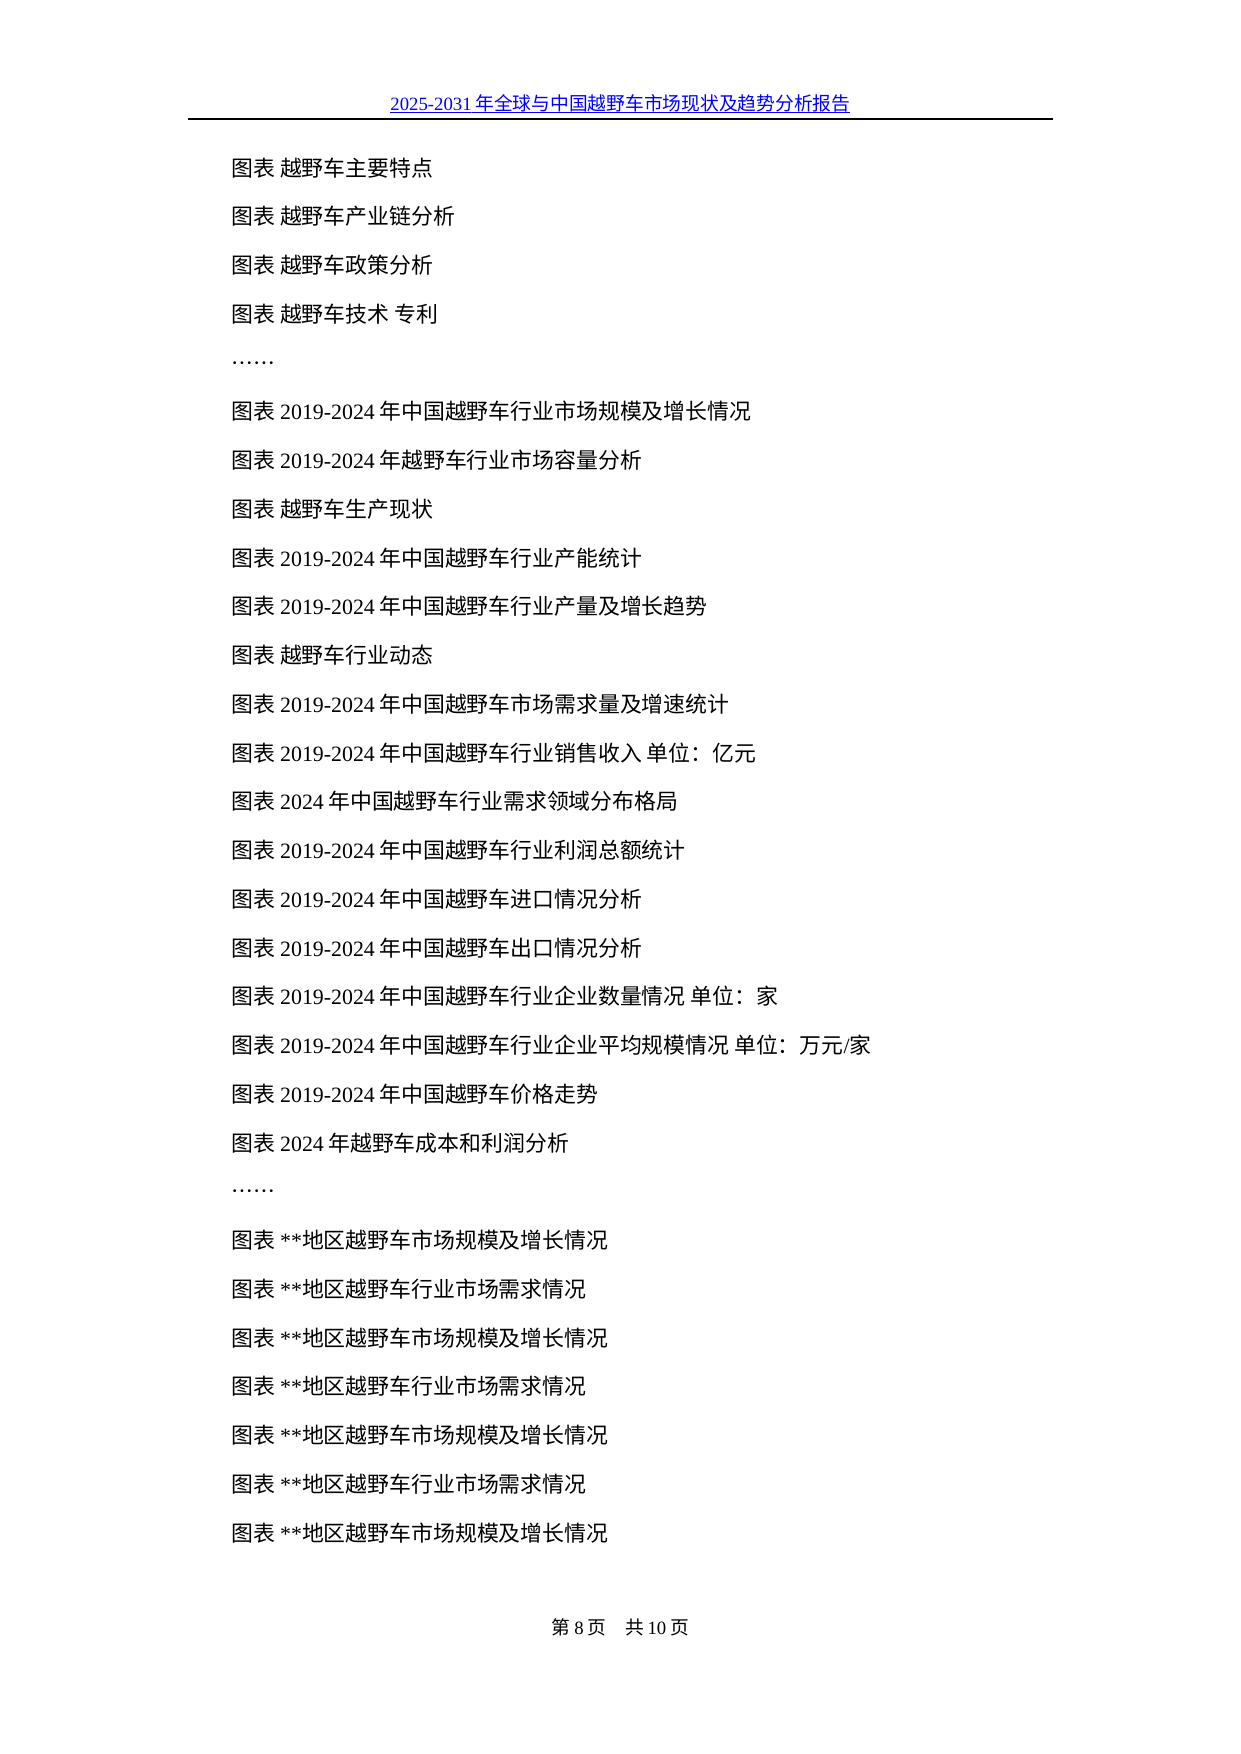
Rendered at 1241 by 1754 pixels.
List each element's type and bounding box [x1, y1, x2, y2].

text [187, 150, 1053, 1548]
